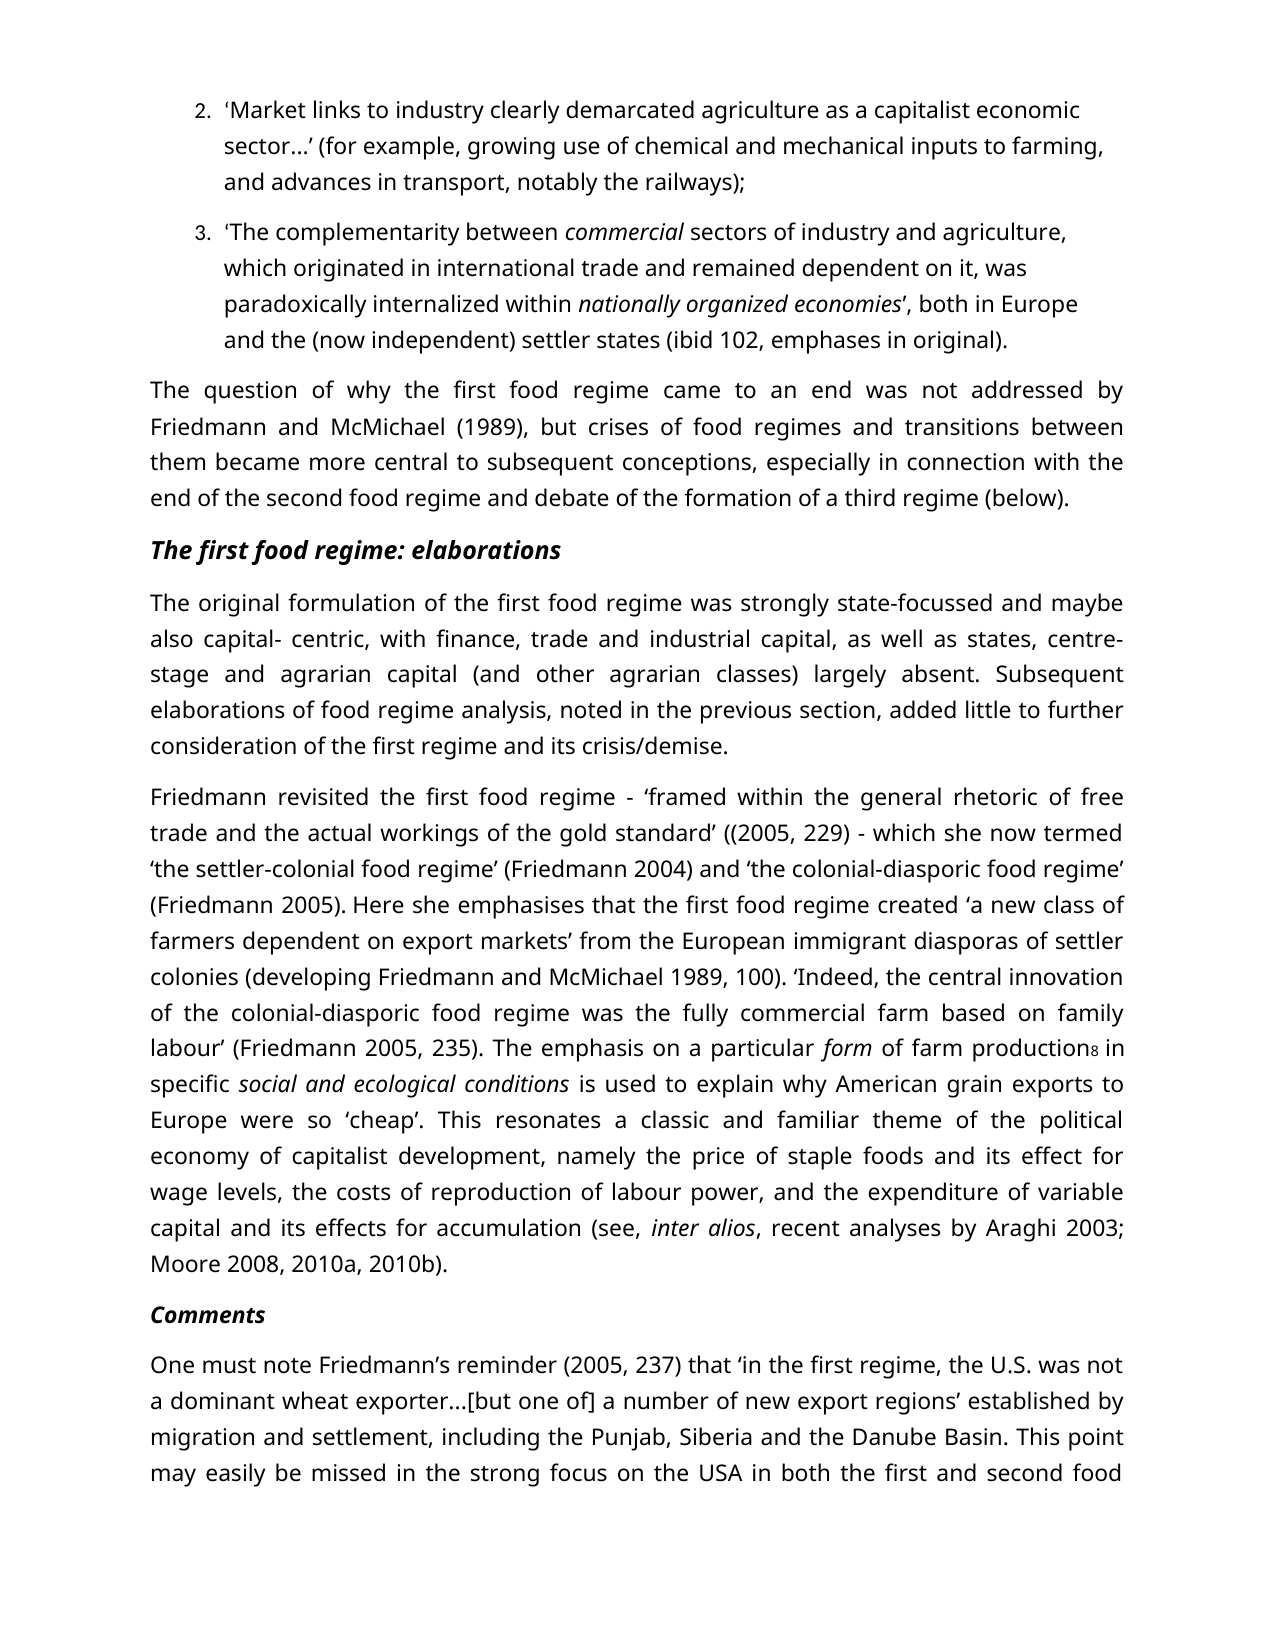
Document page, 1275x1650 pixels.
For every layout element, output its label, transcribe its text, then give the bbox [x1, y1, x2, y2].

text Comments [150, 1298, 1125, 1330]
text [150, 1349, 1125, 1488]
text The question of why the first food regime came to an end was not addressed by Friedmann and McMichael (1989), but crises of food regimes and transitions between them became more central to subsequent conceptions, especially in connection with the end of the second food regime and debate of the formation of a third regime (below). [150, 374, 1125, 513]
list ‘The complementarity between commercial sectors of industry and agriculture, which originated in international trade and remained dependent on it, was paradoxically internalized within nationally organized economies’, both in Europe and the (now independent) settler states (ibid 102, emphases in original). [194, 216, 1125, 355]
list ‘Market links to industry clearly demarcated agriculture as a capitalist economic sector...’ (for example, growing use of chemical and mechanical inputs to farming, and advances in transport, notably the railways); [194, 94, 1125, 197]
text The first food regime: elaborations [150, 533, 1125, 567]
text Friedmann revisited the first food regime - ‘framed within the general rhetoric of free trade and the actual workings of the gold standard’ ((2005, 229) - which she now termed ‘the settler-colonial food regime’ (Friedmann 2004) and ‘the colonial-diasporic food regime’ (Friedmann 2005). Here she emphasises that the first food regime created ‘a new class of farmers dependent on export markets’ from the European immigrant diasporas of settler colonies (developing Friedmann and McMichael 1989, 100). ‘Indeed, the central innovation of the colonial-diasporic food regime was the fully commercial farm based on family labour’ (Friedmann 2005, 235). The emphasis on a particular form of farm production8 in specific social and ecological conditions is used to explain why American grain exports to Europe were so ‘cheap’. This resonates a classic and familiar theme of the political economy of capitalist development, namely the price of staple foods and its effect for wage levels, the costs of reproduction of labour power, and the expenditure of variable capital and its effects for accumulation (see, inter alios, recent analyses by Araghi 2003; Moore 2008, 2010a, 2010b). [150, 781, 1125, 1279]
text The original formulation of the first food regime was strongly state-focussed and maybe also capital- centric, with finance, trade and industrial capital, as well as states, centre-stage and agrarian capital (and other agrarian classes) largely absent. Subsequent elaborations of food regime analysis, noted in the previous section, added little to further consideration of the first regime and its crisis/demise. [150, 587, 1125, 762]
